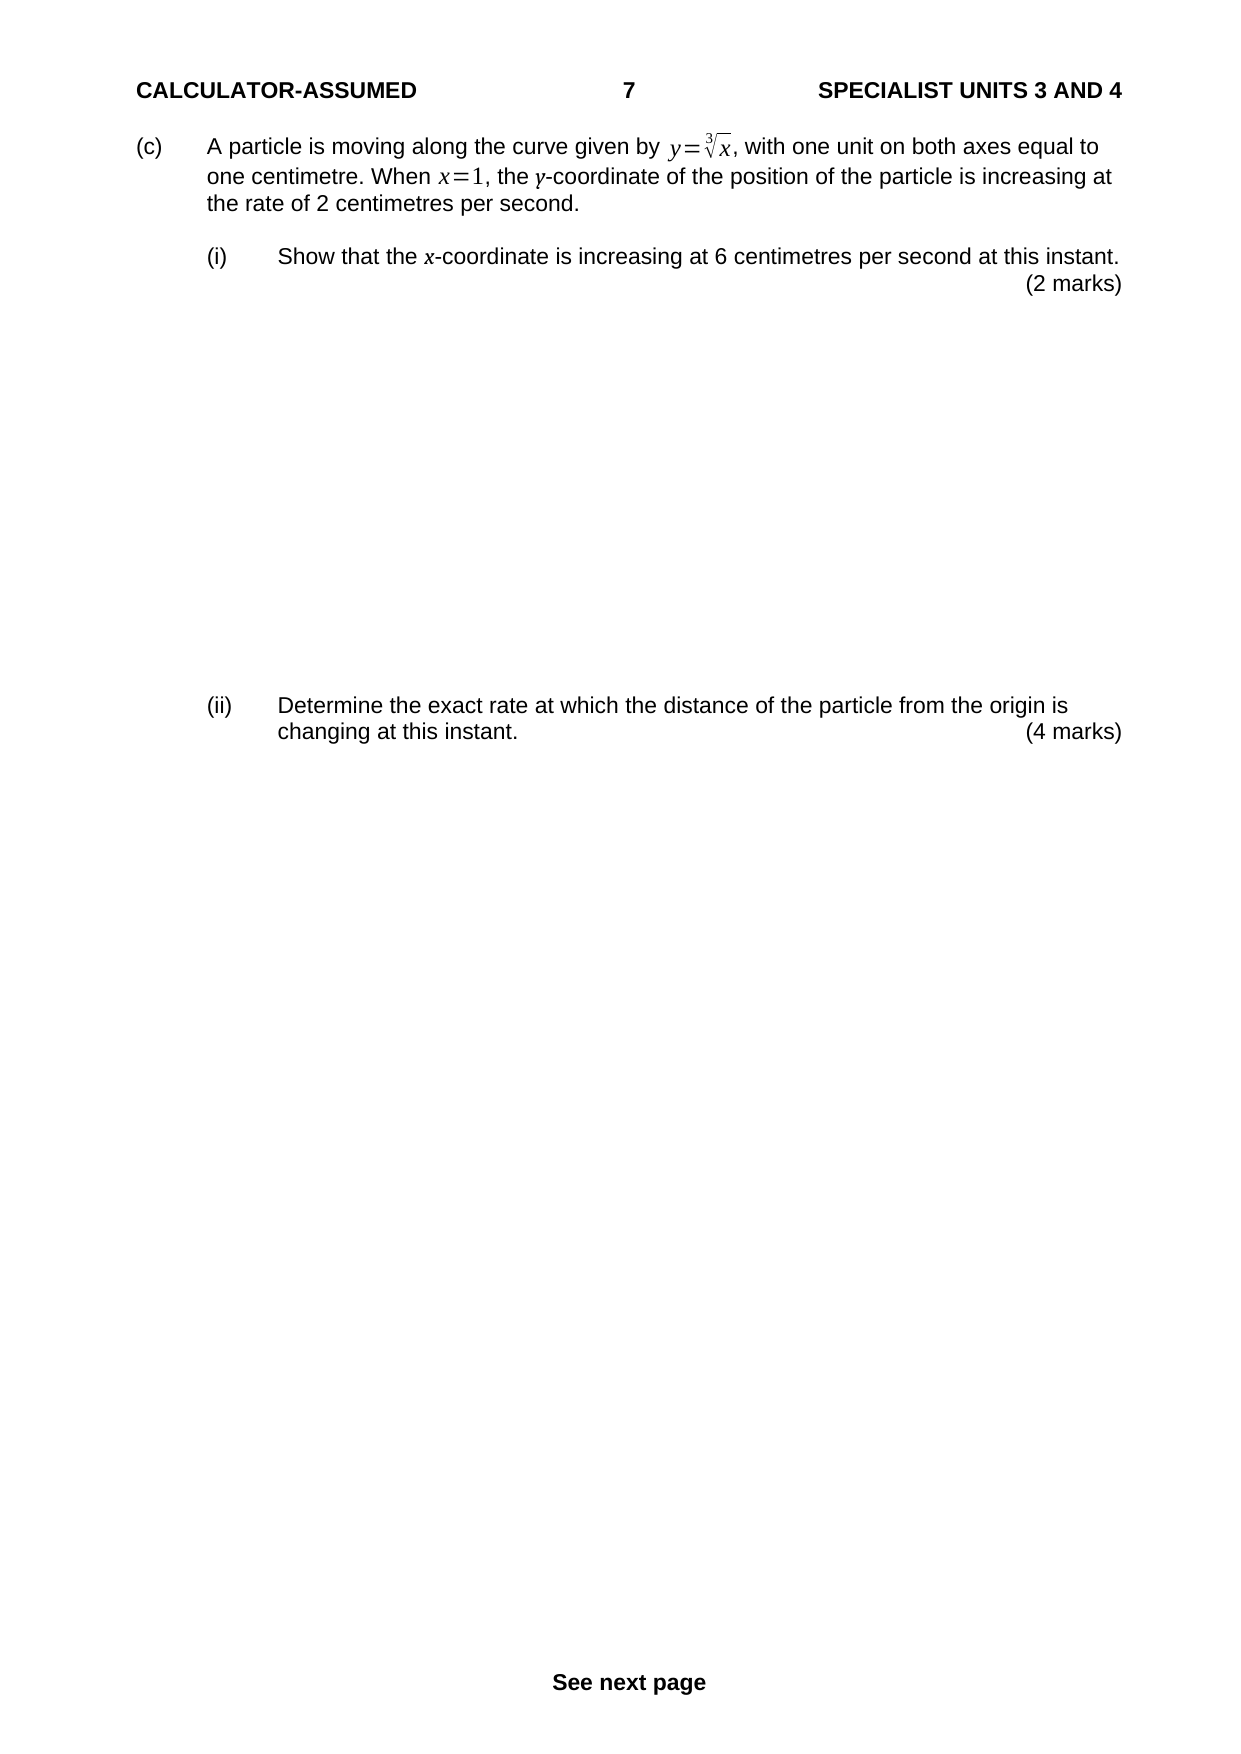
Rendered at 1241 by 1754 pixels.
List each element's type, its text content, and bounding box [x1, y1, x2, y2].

text (i) Show that the x-coordinate is increasing at 6 centimetres per second at this instant. [207, 243, 1122, 270]
text (2 marks) [207, 270, 1122, 296]
text (ii) Determine the exact rate at which the distance of the particle from the origin is changing at this instant. (4 marks) [207, 692, 1122, 744]
text (c) A particle is moving along the curve given by , with one unit on both axes equal to one centimetre. When , the y-coordinate of the position of the particle is increasing at the rate of 2 centimetres per second. [136, 130, 1122, 216]
